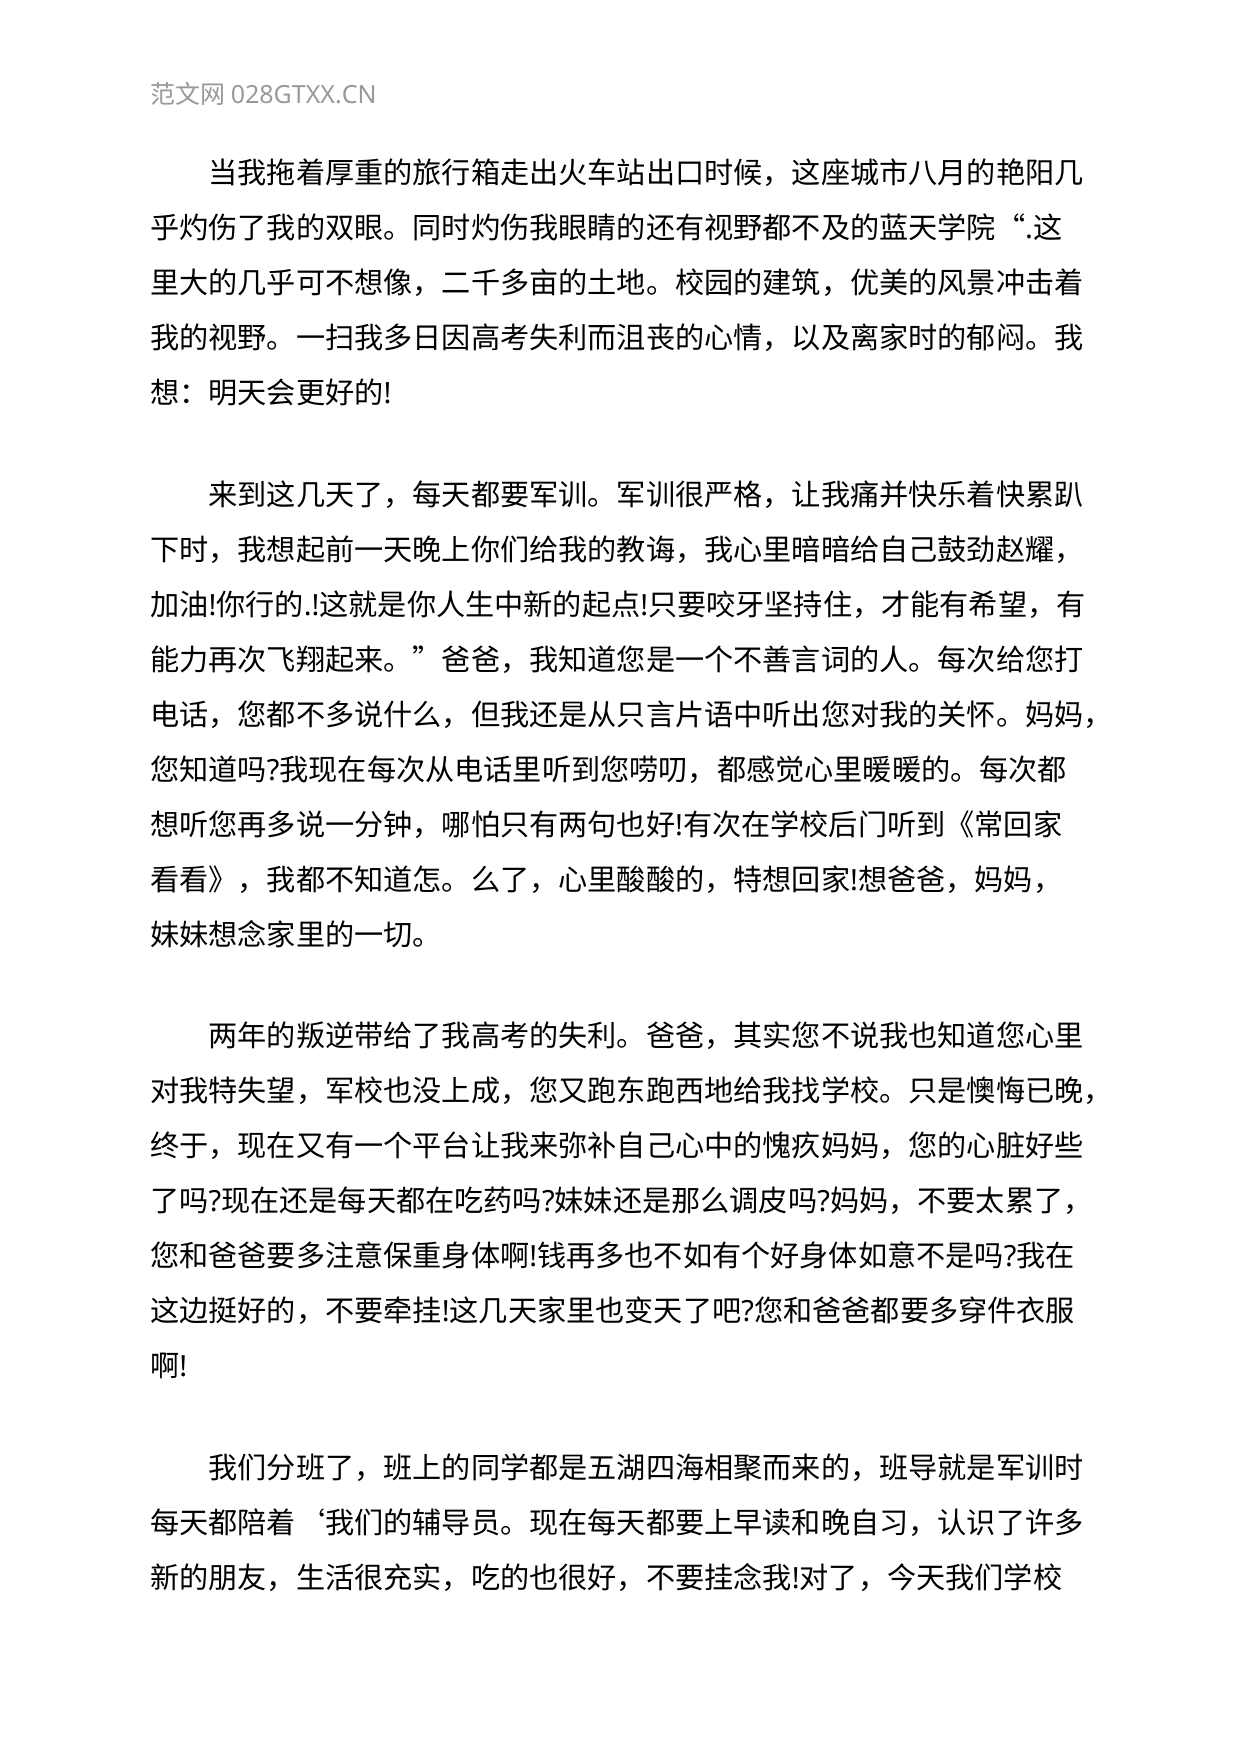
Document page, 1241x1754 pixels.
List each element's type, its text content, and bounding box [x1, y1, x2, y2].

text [150, 1445, 1090, 1597]
text 两年的叛逆带给了我高考的失利。爸爸，其实您不说我也知道您心里对我特失望，军校也没上成，您又跑东跑西地给我找学校。只是懊悔已晚，终于，现在又有一个平台让我来弥补自己心中的愧疚妈妈，您的心脏好些了吗?现在还是每天都在吃药吗?妹妹还是那么调皮吗?妈妈，不要太累了，您和爸爸要多注意保重身体啊!钱再多也不如有个好身体如意不是吗?我在这边挺好的，不要牵挂!这几天家里也变天了吧?您和爸爸都要多穿件衣服啊! [150, 1013, 1090, 1385]
text 当我拖着厚重的旅行箱走出火车站出口时候，这座城市八月的艳阳几乎灼伤了我的双眼。同时灼伤我眼睛的还有视野都不及的蓝天学院“.这里大的几乎可不想像，二千多亩的土地。校园的建筑，优美的风景冲击着我的视野。一扫我多日因高考失利而沮丧的心情，以及离家时的郁闷。我想：明天会更好的! [150, 150, 1090, 412]
text 来到这几天了，每天都要军训。军训很严格，让我痛并快乐着快累趴下时，我想起前一天晚上你们给我的教诲，我心里暗暗给自己鼓劲赵耀，加油!你行的.!这就是你人生中新的起点!只要咬牙坚持住，才能有希望，有能力再次飞翔起来。”爸爸，我知道您是一个不善言词的人。每次给您打电话，您都不多说什么，但我还是从只言片语中听出您对我的关怀。妈妈，您知道吗?我现在每次从电话里听到您唠叨，都感觉心里暖暖的。每次都想听您再多说一分钟，哪怕只有两句也好!有次在学校后门听到《常回家看看》，我都不知道怎。么了，心里酸酸的，特想回家!想爸爸，妈妈，妹妹想念家里的一切。 [150, 472, 1090, 953]
